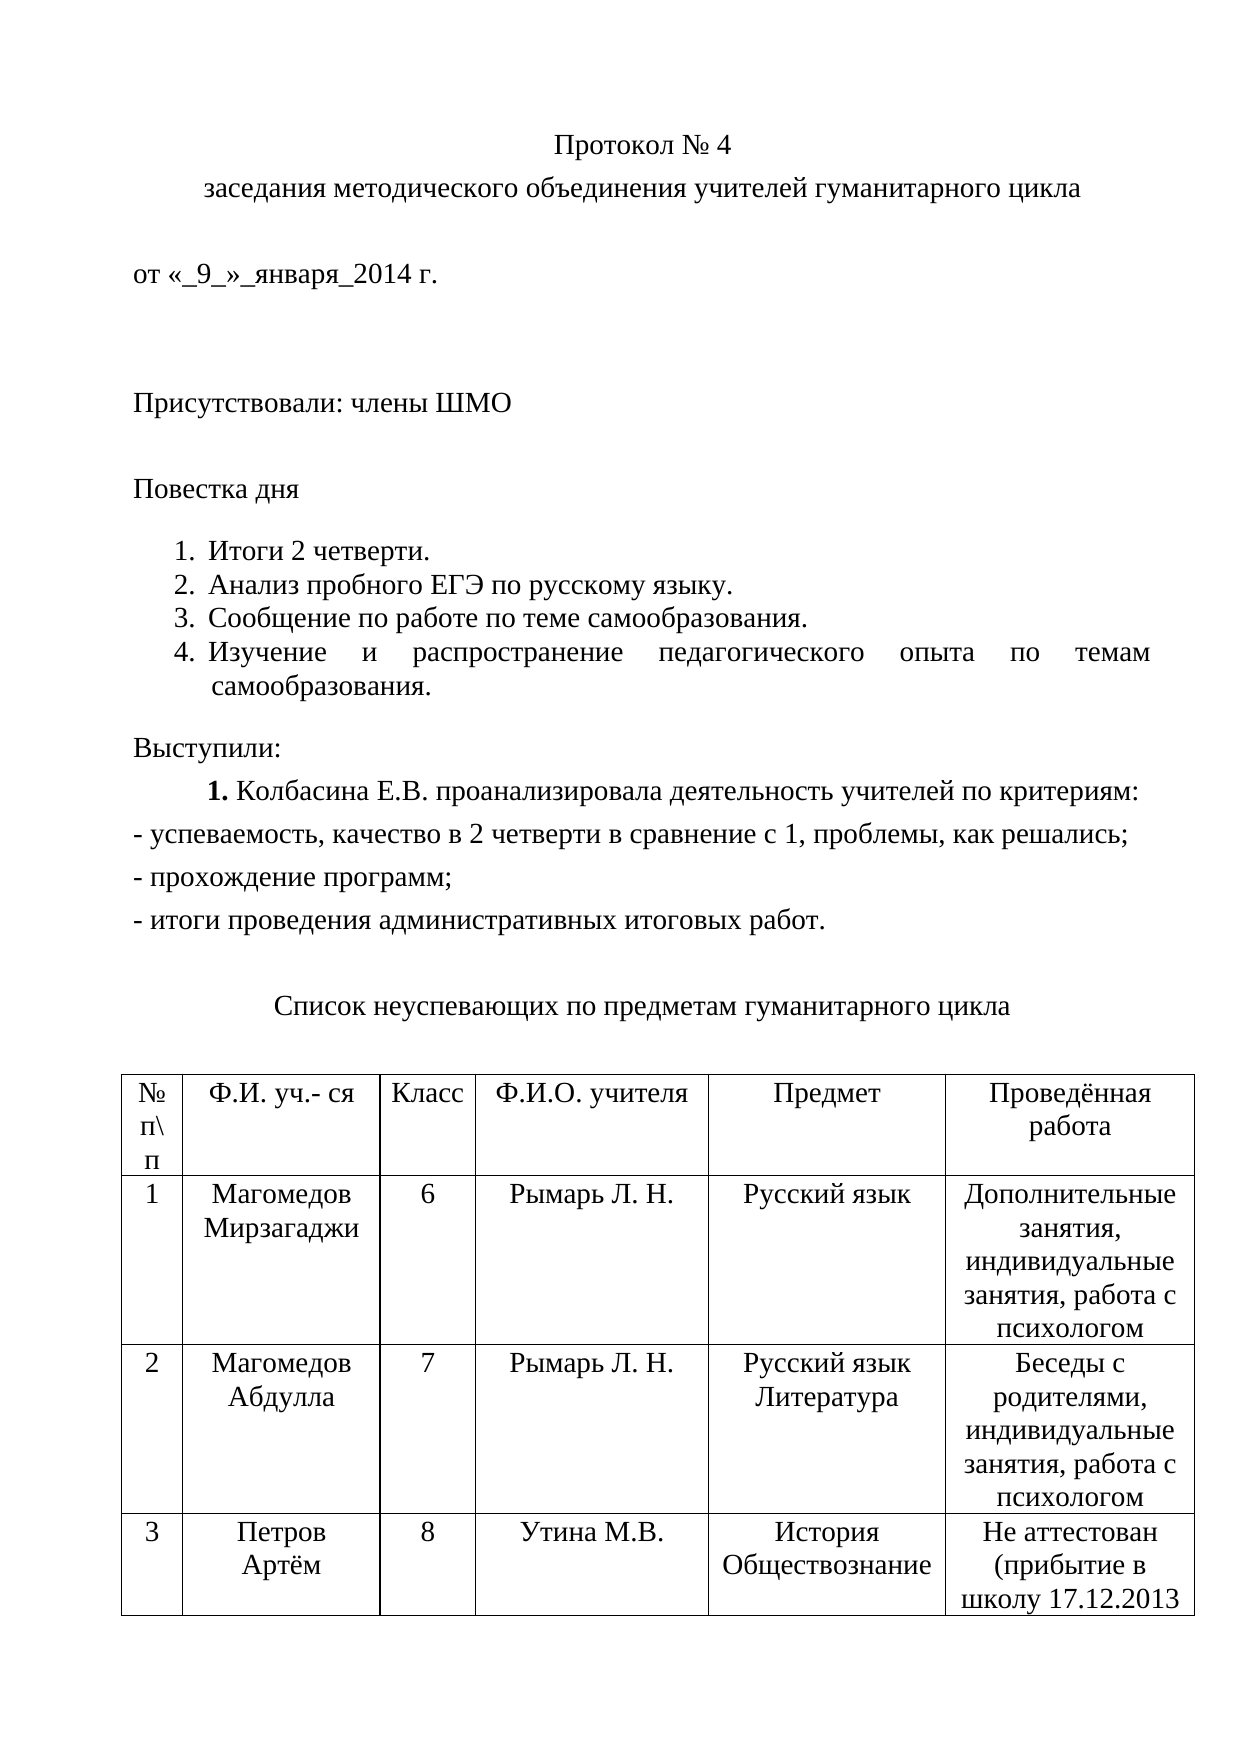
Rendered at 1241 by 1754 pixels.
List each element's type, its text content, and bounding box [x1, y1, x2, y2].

table_cell 1 [122, 1176, 182, 1344]
text - итоги проведения административных итоговых работ. [133, 902, 1152, 936]
table_header Проведённая работа [946, 1075, 1194, 1175]
table_cell Дополнительные занятия, индивидуальные занятия, работа с психологом [946, 1176, 1194, 1344]
table_cell Русский язык Литература [709, 1345, 945, 1513]
table_cell Русский язык [709, 1176, 945, 1344]
table_header Предмет [709, 1075, 945, 1175]
list Сообщение по работе по теме самообразования. [173, 601, 1152, 634]
text - успеваемость, качество в 2 четверти в сравнение с 1, проблемы, как решались; [133, 816, 1152, 850]
text Протокол № 4 [133, 127, 1152, 161]
table_cell 2 [122, 1345, 182, 1513]
text - прохождение программ; [133, 859, 1152, 893]
text от «_9_»_января_2014 г. [133, 256, 1152, 290]
list Анализ пробного ЕГЭ по русскому языку. [173, 567, 1152, 601]
table_cell Беседы с родителями, индивидуальные занятия, работа с психологом [946, 1345, 1194, 1513]
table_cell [709, 1514, 945, 1614]
table_header № п\п [122, 1075, 182, 1175]
text заседания методического объединения учителей гуманитарного цикла [133, 170, 1152, 204]
text Повестка дня [133, 471, 1152, 504]
table_header Ф.И.О. учителя [476, 1075, 708, 1175]
table_cell Рымарь Л. Н. [476, 1176, 708, 1344]
table_cell Рымарь Л. Н. [476, 1345, 708, 1513]
text Выступили: [133, 730, 1152, 764]
table_cell 8 [381, 1514, 475, 1614]
table_cell Утина М.В. [476, 1514, 708, 1614]
text Список неуспевающих по предметам гуманитарного цикла [133, 988, 1152, 1021]
table_cell 6 [381, 1176, 475, 1344]
table_cell Петров Артём [183, 1514, 379, 1614]
text Присутствовали: члены ШМО [133, 385, 1152, 418]
table_cell Магомедов Абдулла [183, 1345, 379, 1513]
table_cell 7 [381, 1345, 475, 1513]
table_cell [946, 1514, 1194, 1614]
table_header Ф.И. уч.- ся [183, 1075, 379, 1175]
table_header Класс [381, 1075, 475, 1175]
list Изучение и распространение педагогического опыта по темам самообразования. [173, 634, 1152, 701]
list Итоги 2 четверти. [173, 533, 1152, 567]
text 1. Колбасина Е.В. проанализировала деятельность учителей по критериям: [133, 773, 1152, 807]
table_cell Магомедов Мирзагаджи [183, 1176, 379, 1344]
table_cell 3 [122, 1514, 182, 1614]
